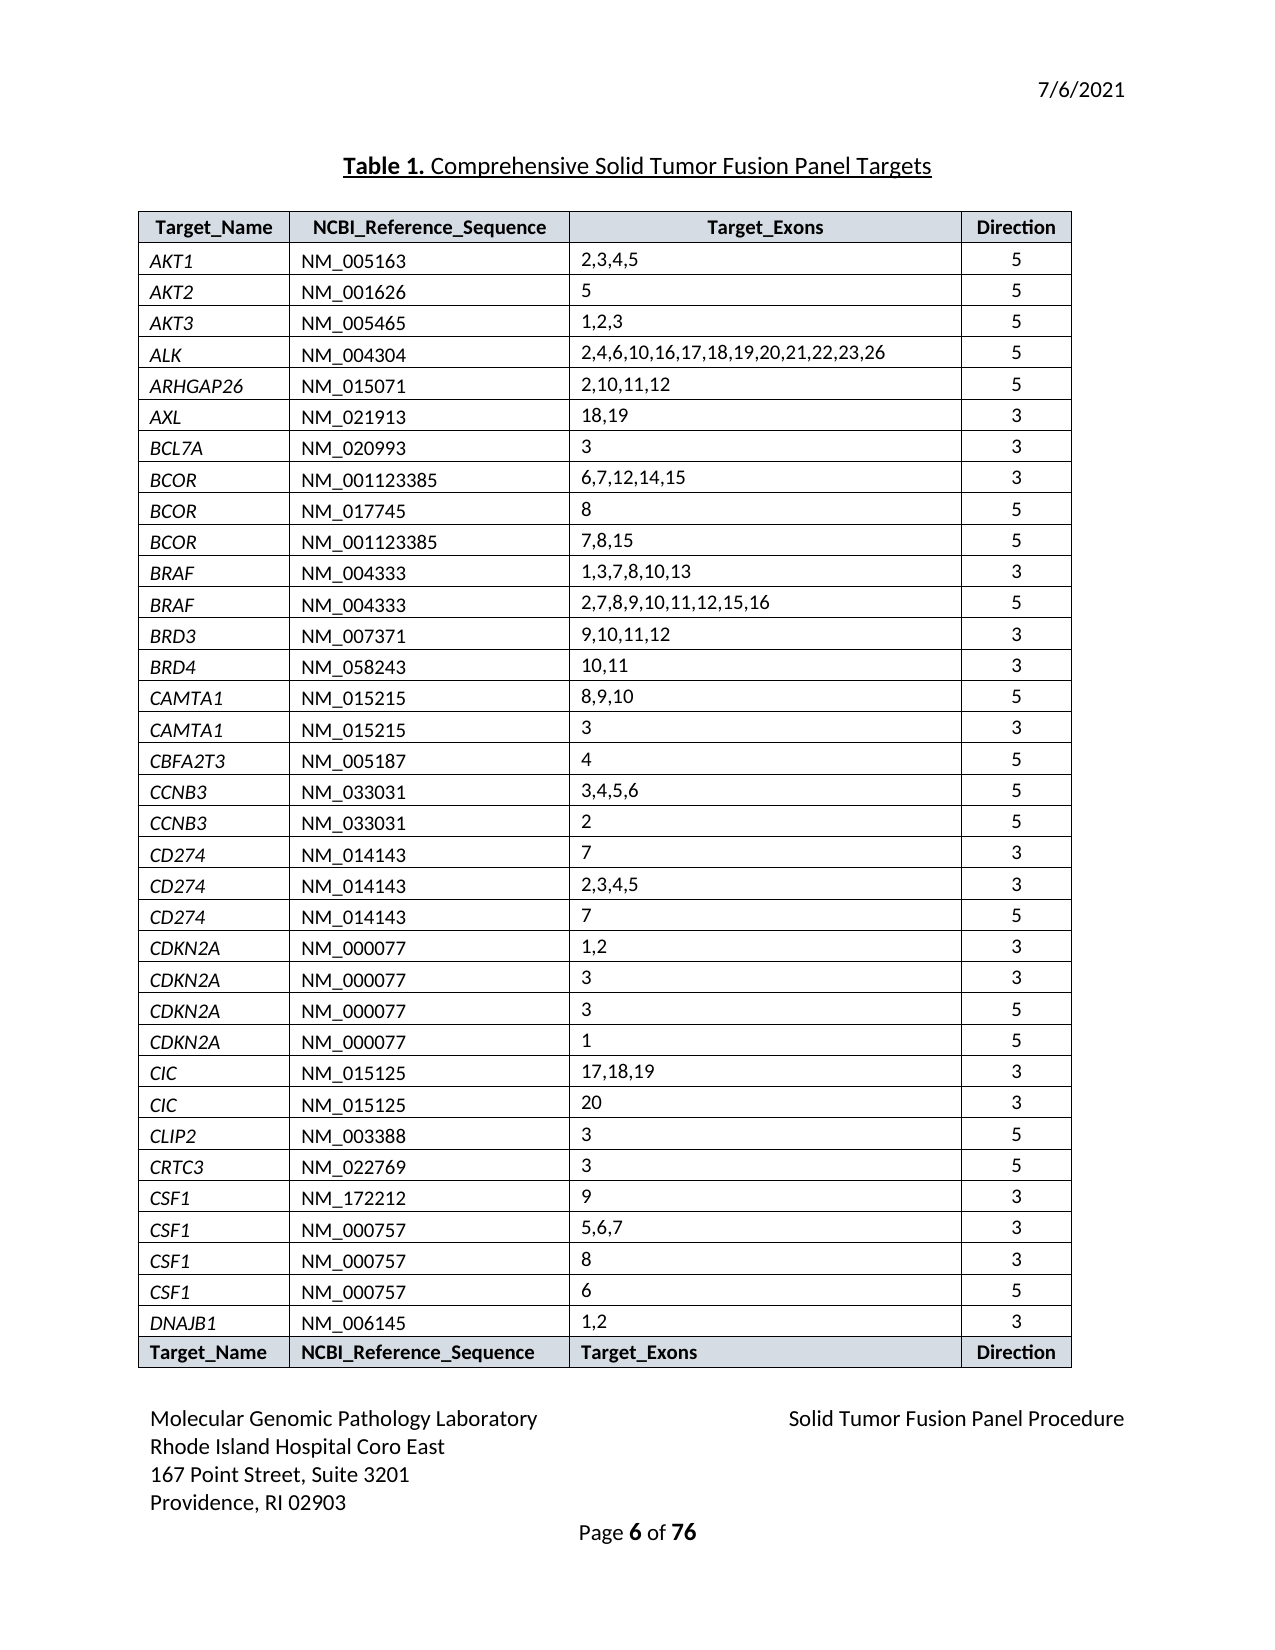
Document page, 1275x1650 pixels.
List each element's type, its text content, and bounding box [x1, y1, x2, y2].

table_cell 3 [570, 962, 961, 992]
table_cell 3 [962, 868, 1071, 898]
table_cell CSF1 [139, 1212, 289, 1242]
table_cell 1,3,7,8,10,13 [570, 556, 961, 586]
table_cell 5 [962, 337, 1071, 367]
table_cell BRD3 [139, 618, 289, 648]
table_cell 5 [570, 275, 961, 305]
table_cell 5 [962, 775, 1071, 805]
table_cell BCL7A [139, 431, 289, 461]
table_cell 5 [962, 243, 1071, 273]
table_cell BCOR [139, 525, 289, 555]
table_cell 2,3,4,5 [570, 868, 961, 898]
table_cell CDKN2A [139, 931, 289, 961]
table_cell DNAJB1 [139, 1306, 289, 1336]
table_cell NM_003388 [290, 1118, 569, 1148]
table_cell NM_001123385 [290, 462, 569, 492]
table_cell AXL [139, 400, 289, 430]
table_cell 7 [570, 900, 961, 930]
table_cell NM_000757 [290, 1212, 569, 1242]
table_cell CRTC3 [139, 1150, 289, 1180]
table_cell CSF1 [139, 1181, 289, 1211]
table_cell 3 [962, 462, 1071, 492]
table_cell NM_015215 [290, 681, 569, 711]
table_cell 10,11 [570, 650, 961, 680]
table_cell CDKN2A [139, 993, 289, 1023]
table_cell 7,8,15 [570, 525, 961, 555]
table_cell 5,6,7 [570, 1212, 961, 1242]
table_cell 5 [962, 275, 1071, 305]
table_cell NM_001626 [290, 275, 569, 305]
table_cell CSF1 [139, 1243, 289, 1273]
table_cell 5 [962, 681, 1071, 711]
table_cell NM_033031 [290, 806, 569, 836]
table_cell 3 [570, 1150, 961, 1180]
table_cell 3 [570, 993, 961, 1023]
table_cell 1,2 [570, 931, 961, 961]
table_cell BCOR [139, 462, 289, 492]
table_header Direction [962, 212, 1071, 242]
table_cell 9,10,11,12 [570, 618, 961, 648]
table_cell 7 [570, 837, 961, 867]
table_cell NM_017745 [290, 493, 569, 523]
table_cell CD274 [139, 900, 289, 930]
table_cell NM_172212 [290, 1181, 569, 1211]
table_cell CIC [139, 1056, 289, 1086]
table_cell NM_014143 [290, 868, 569, 898]
table_cell NM_004333 [290, 587, 569, 617]
table_cell 18,19 [570, 400, 961, 430]
table_cell NM_000077 [290, 1025, 569, 1055]
table_cell BRD4 [139, 650, 289, 680]
table_cell 5 [962, 1025, 1071, 1055]
table_cell 5 [962, 900, 1071, 930]
table_cell 8 [570, 493, 961, 523]
table_cell Target_Name [139, 1337, 289, 1367]
table_cell 5 [962, 1150, 1071, 1180]
table_cell CAMTA1 [139, 712, 289, 742]
table_cell BRAF [139, 556, 289, 586]
table_cell 3 [962, 1212, 1071, 1242]
table_cell NM_015215 [290, 712, 569, 742]
table_cell CCNB3 [139, 806, 289, 836]
table_cell NM_000757 [290, 1243, 569, 1273]
table_cell 3,4,5,6 [570, 775, 961, 805]
table_cell 2,3,4,5 [570, 243, 961, 273]
table_cell NM_022769 [290, 1150, 569, 1180]
table_cell 5 [962, 1275, 1071, 1305]
table_cell CIC [139, 1087, 289, 1117]
table_cell CDKN2A [139, 962, 289, 992]
table_cell AKT2 [139, 275, 289, 305]
table_cell 17,18,19 [570, 1056, 961, 1086]
table_cell 20 [570, 1087, 961, 1117]
table_cell 5 [962, 587, 1071, 617]
table_cell 3 [962, 1056, 1071, 1086]
table_cell 8,9,10 [570, 681, 961, 711]
table_cell CD274 [139, 837, 289, 867]
table_header Target_Exons [570, 212, 961, 242]
table_cell NM_007371 [290, 618, 569, 648]
table_cell CBFA2T3 [139, 743, 289, 773]
table_cell 3 [962, 400, 1071, 430]
table_cell AKT3 [139, 306, 289, 336]
table_cell 1 [570, 1025, 961, 1055]
table_cell NM_015125 [290, 1087, 569, 1117]
table_header Target_Name [139, 212, 289, 242]
table_cell 1,2 [570, 1306, 961, 1336]
table_cell NM_020993 [290, 431, 569, 461]
table_cell 3 [962, 431, 1071, 461]
table_cell 5 [962, 993, 1071, 1023]
table_cell 6 [570, 1275, 961, 1305]
table_cell ARHGAP26 [139, 368, 289, 398]
table_cell NM_005163 [290, 243, 569, 273]
table_cell 2,4,6,10,16,17,18,19,20,21,22,23,26 [570, 337, 961, 367]
table_header NCBI_Reference_Sequence [290, 212, 569, 242]
table_cell NM_014143 [290, 900, 569, 930]
table_cell 3 [962, 1181, 1071, 1211]
table_cell 3 [570, 431, 961, 461]
table_cell NM_014143 [290, 837, 569, 867]
table_cell Direction [962, 1337, 1071, 1367]
table_cell NM_015125 [290, 1056, 569, 1086]
table_cell 2,10,11,12 [570, 368, 961, 398]
table_cell 6,7,12,14,15 [570, 462, 961, 492]
table_cell NM_004333 [290, 556, 569, 586]
table_cell CSF1 [139, 1275, 289, 1305]
table_cell CD274 [139, 868, 289, 898]
table_cell 3 [962, 1243, 1071, 1273]
table_cell NM_001123385 [290, 525, 569, 555]
table_cell NM_005187 [290, 743, 569, 773]
table_cell 3 [570, 1118, 961, 1148]
table_cell 3 [962, 618, 1071, 648]
table_cell 5 [962, 368, 1071, 398]
table_cell 3 [962, 931, 1071, 961]
table_cell NM_000077 [290, 993, 569, 1023]
table_cell CLIP2 [139, 1118, 289, 1148]
table_cell 5 [962, 525, 1071, 555]
table_cell 2,7,8,9,10,11,12,15,16 [570, 587, 961, 617]
table_cell NM_000077 [290, 962, 569, 992]
table_cell NM_058243 [290, 650, 569, 680]
table_cell 3 [962, 1087, 1071, 1117]
text Table 1. Comprehensive Solid Tumor Fusion Panel Targets [150, 150, 1125, 181]
table_cell ALK [139, 337, 289, 367]
table_cell 3 [570, 712, 961, 742]
table_cell 3 [962, 650, 1071, 680]
table_cell NM_000077 [290, 931, 569, 961]
table_cell 3 [962, 962, 1071, 992]
table_cell CDKN2A [139, 1025, 289, 1055]
table_cell Target_Exons [570, 1337, 961, 1367]
table_cell 5 [962, 306, 1071, 336]
table_cell 3 [962, 712, 1071, 742]
table_cell 4 [570, 743, 961, 773]
table_cell 3 [962, 837, 1071, 867]
table_cell BRAF [139, 587, 289, 617]
table_cell 8 [570, 1243, 961, 1273]
table_cell NM_015071 [290, 368, 569, 398]
table_cell 5 [962, 743, 1071, 773]
table_cell CCNB3 [139, 775, 289, 805]
table_cell 5 [962, 806, 1071, 836]
table_cell NM_021913 [290, 400, 569, 430]
table_cell 5 [962, 493, 1071, 523]
table_cell 5 [962, 1118, 1071, 1148]
table_cell 9 [570, 1181, 961, 1211]
table_cell 3 [962, 556, 1071, 586]
table_cell NM_033031 [290, 775, 569, 805]
table_cell AKT1 [139, 243, 289, 273]
table_cell 2 [570, 806, 961, 836]
table_cell NCBI_Reference_Sequence [290, 1337, 569, 1367]
table_cell 1,2,3 [570, 306, 961, 336]
table_cell 3 [962, 1306, 1071, 1336]
table_cell BCOR [139, 493, 289, 523]
table_cell NM_004304 [290, 337, 569, 367]
table_cell NM_006145 [290, 1306, 569, 1336]
table_cell NM_000757 [290, 1275, 569, 1305]
table_cell NM_005465 [290, 306, 569, 336]
table_cell CAMTA1 [139, 681, 289, 711]
